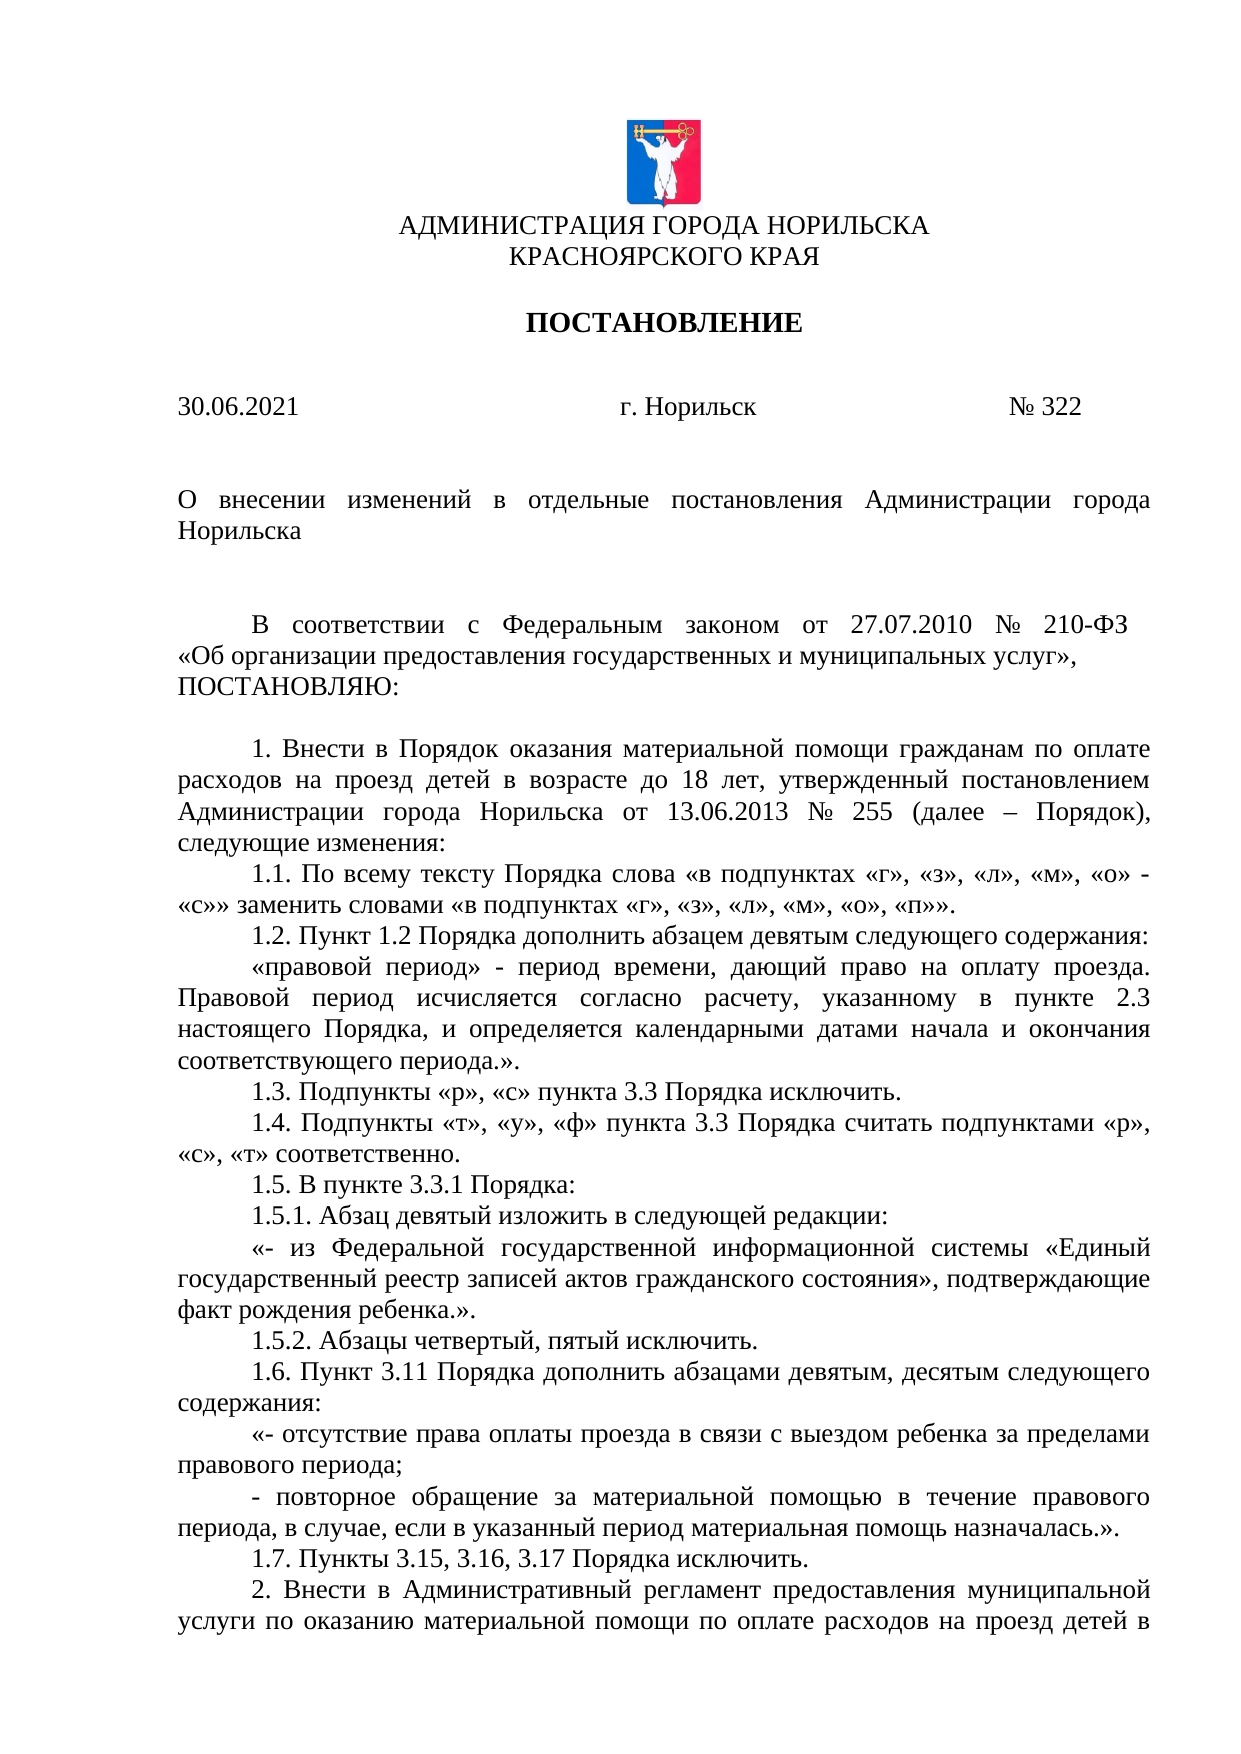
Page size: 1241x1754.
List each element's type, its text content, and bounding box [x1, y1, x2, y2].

text 1. Внести в Порядок оказания материальной помощи гражданам по оплате расходов на проезд детей в возрасте до 18 лет, утвержденный постановлением Администрации города Норильска от 13.06.2013 № 255 (далее – Порядок), следующие изменения: [177, 732, 1152, 857]
text АДМИНИСТРАЦИЯ ГОРОДА НОРИЛЬСКА [177, 211, 1152, 240]
text В соответствии с Федеральным законом от 27.07.2010 № 210-ФЗ «Об организации предоставления государственных и муниципальных услуг», [177, 608, 1152, 670]
text 1.7. Пункты 3.15, 3.16, 3.17 Порядка исключить. [177, 1542, 1152, 1573]
text 1.5.1. Абзац девятый изложить в следующей редакции: [177, 1199, 1152, 1231]
text 1.6. Пункт 3.11 Порядка дополнить абзацами девятым, десятым следующего содержания: [177, 1355, 1152, 1417]
text 1.5.2. Абзацы четвертый, пятый исключить. [177, 1324, 1152, 1355]
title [177, 1573, 1152, 1636]
text ПОСТАНОВЛЯЮ: [177, 670, 1152, 701]
text «- отсутствие права оплаты проезда в связи с выездом ребенка за пределами правового периода; [177, 1417, 1152, 1480]
text О внесении изменений в отдельные постановления Администрации города Норильска [177, 483, 1152, 545]
text КРАСНОЯРСКОГО КРАЯ [177, 240, 1152, 272]
picture [625, 118, 703, 211]
text 1.4. Подпункты «т», «у», «ф» пункта 3.3 Порядка считать подпунктами «р», «с», «т» соответственно. [177, 1106, 1152, 1168]
text 1.3. Подпункты «р», «с» пункта 3.3 Порядка исключить. [177, 1075, 1152, 1106]
text 30.06.2021 г. Норильск № 322 [177, 390, 1152, 421]
text ПОСТАНОВЛЕНИЕ [177, 305, 1152, 339]
text «правовой период» - период времени, дающий право на оплату проезда. Правовой период исчисляется согласно расчету, указанному в пункте 2.3 настоящего Порядка, и определяется календарными датами начала и окончания соответствующего периода.». [177, 950, 1152, 1075]
text 1.5. В пункте 3.3.1 Порядка: [177, 1168, 1152, 1199]
text 1.2. Пункт 1.2 Порядка дополнить абзацем девятым следующего содержания: [177, 919, 1152, 950]
text - повторное обращение за материальной помощью в течение правового периода, в случае, если в указанный период материальная помощь назначалась.». [177, 1480, 1152, 1542]
text 1.1. По всему тексту Порядка слова «в подпунктах «г», «з», «л», «м», «о» - «с»» заменить словами «в подпунктах «г», «з», «л», «м», «о», «п»». [177, 857, 1152, 919]
